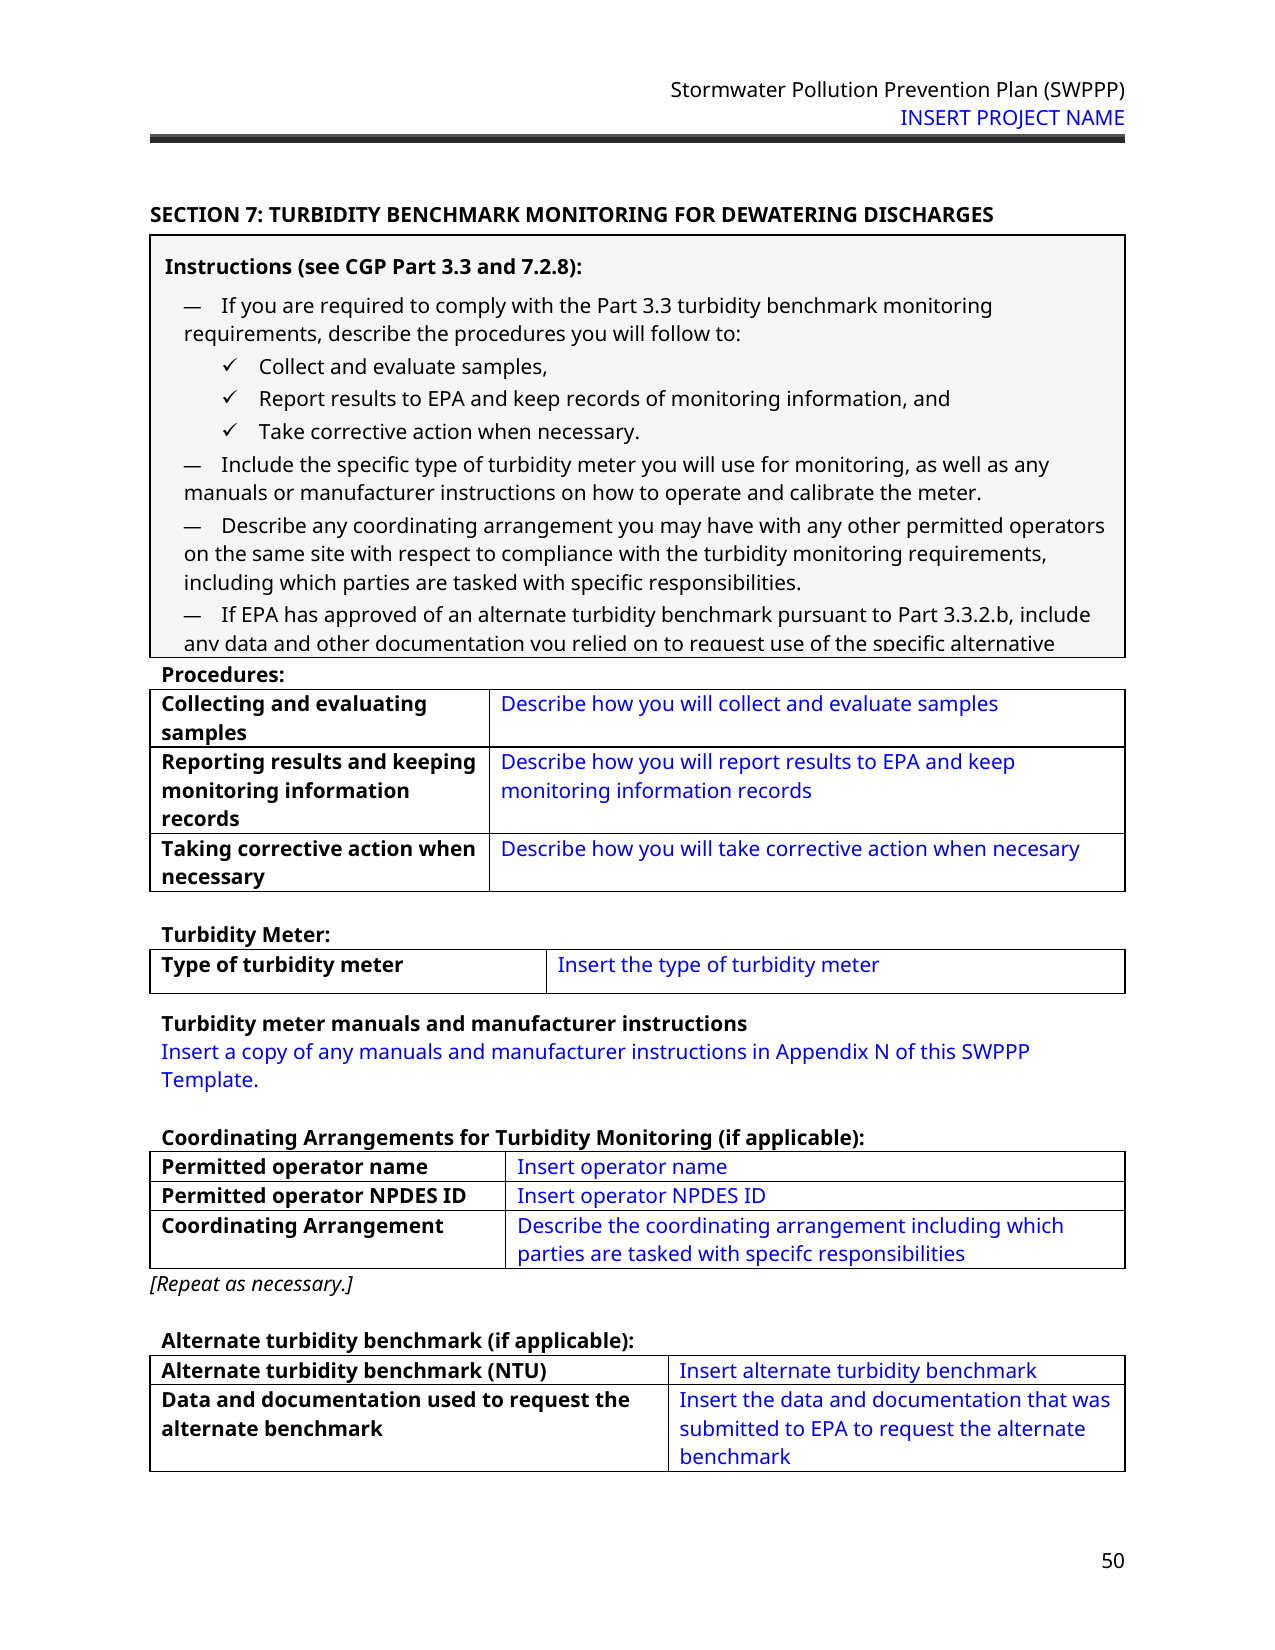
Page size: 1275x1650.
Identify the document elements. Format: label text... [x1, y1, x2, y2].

table_header Alternate turbidity benchmark (if applicable): [150, 1326, 1125, 1355]
table_cell Coordinating Arrangement [151, 1211, 505, 1268]
table_cell Data and documentation used to request the alternate benchmark [151, 1385, 668, 1471]
text [Repeat as necessary.] [150, 1269, 1125, 1297]
table_header Turbidity Meter: [150, 920, 1125, 949]
table_cell Type of turbidity meter [151, 950, 546, 993]
table_cell Describe how you will collect and evaluate samples [490, 690, 1124, 746]
table_cell Describe how you will report results to EPA and keep monitoring information records [490, 748, 1124, 833]
table_cell Describe the coordinating arrangement including which parties are tasked with specifc responsibilities [506, 1211, 1124, 1268]
table_cell Insert operator name [506, 1152, 1124, 1181]
table_cell Collecting and evaluating samples [151, 690, 489, 746]
table_cell Describe how you will take corrective action when necesary [490, 834, 1124, 891]
table_cell Taking corrective action when necessary [151, 834, 489, 891]
subtitle SECTION 7: TURBIDITY BENCHMARK MONITORING FOR DEWATERING DISCHARGES [150, 200, 1125, 229]
table_cell Insert alternate turbidity benchmark [669, 1356, 1124, 1384]
table_header Procedures: [150, 660, 1125, 688]
table_cell Alternate turbidity benchmark (NTU) [151, 1356, 668, 1384]
table_cell Permitted operator NPDES ID [151, 1182, 505, 1210]
table_cell Turbidity meter manuals and manufacturer instructions [150, 994, 1125, 1037]
table_cell Insert the data and documentation that was submitted to EPA to request the alternate benchmark [669, 1385, 1124, 1471]
table_cell Insert operator NPDES ID [506, 1182, 1124, 1210]
table_cell Reporting results and keeping monitoring information records [151, 748, 489, 833]
table_header Coordinating Arrangements for Turbidity Monitoring (if applicable): [150, 1123, 1125, 1151]
table_cell Permitted operator name [151, 1152, 505, 1181]
table_cell Insert a copy of any manuals and manufacturer instructions in Appendix N of this SWPPP Template. [150, 1037, 1125, 1094]
table_cell Insert the type of turbidity meter [547, 950, 1124, 993]
